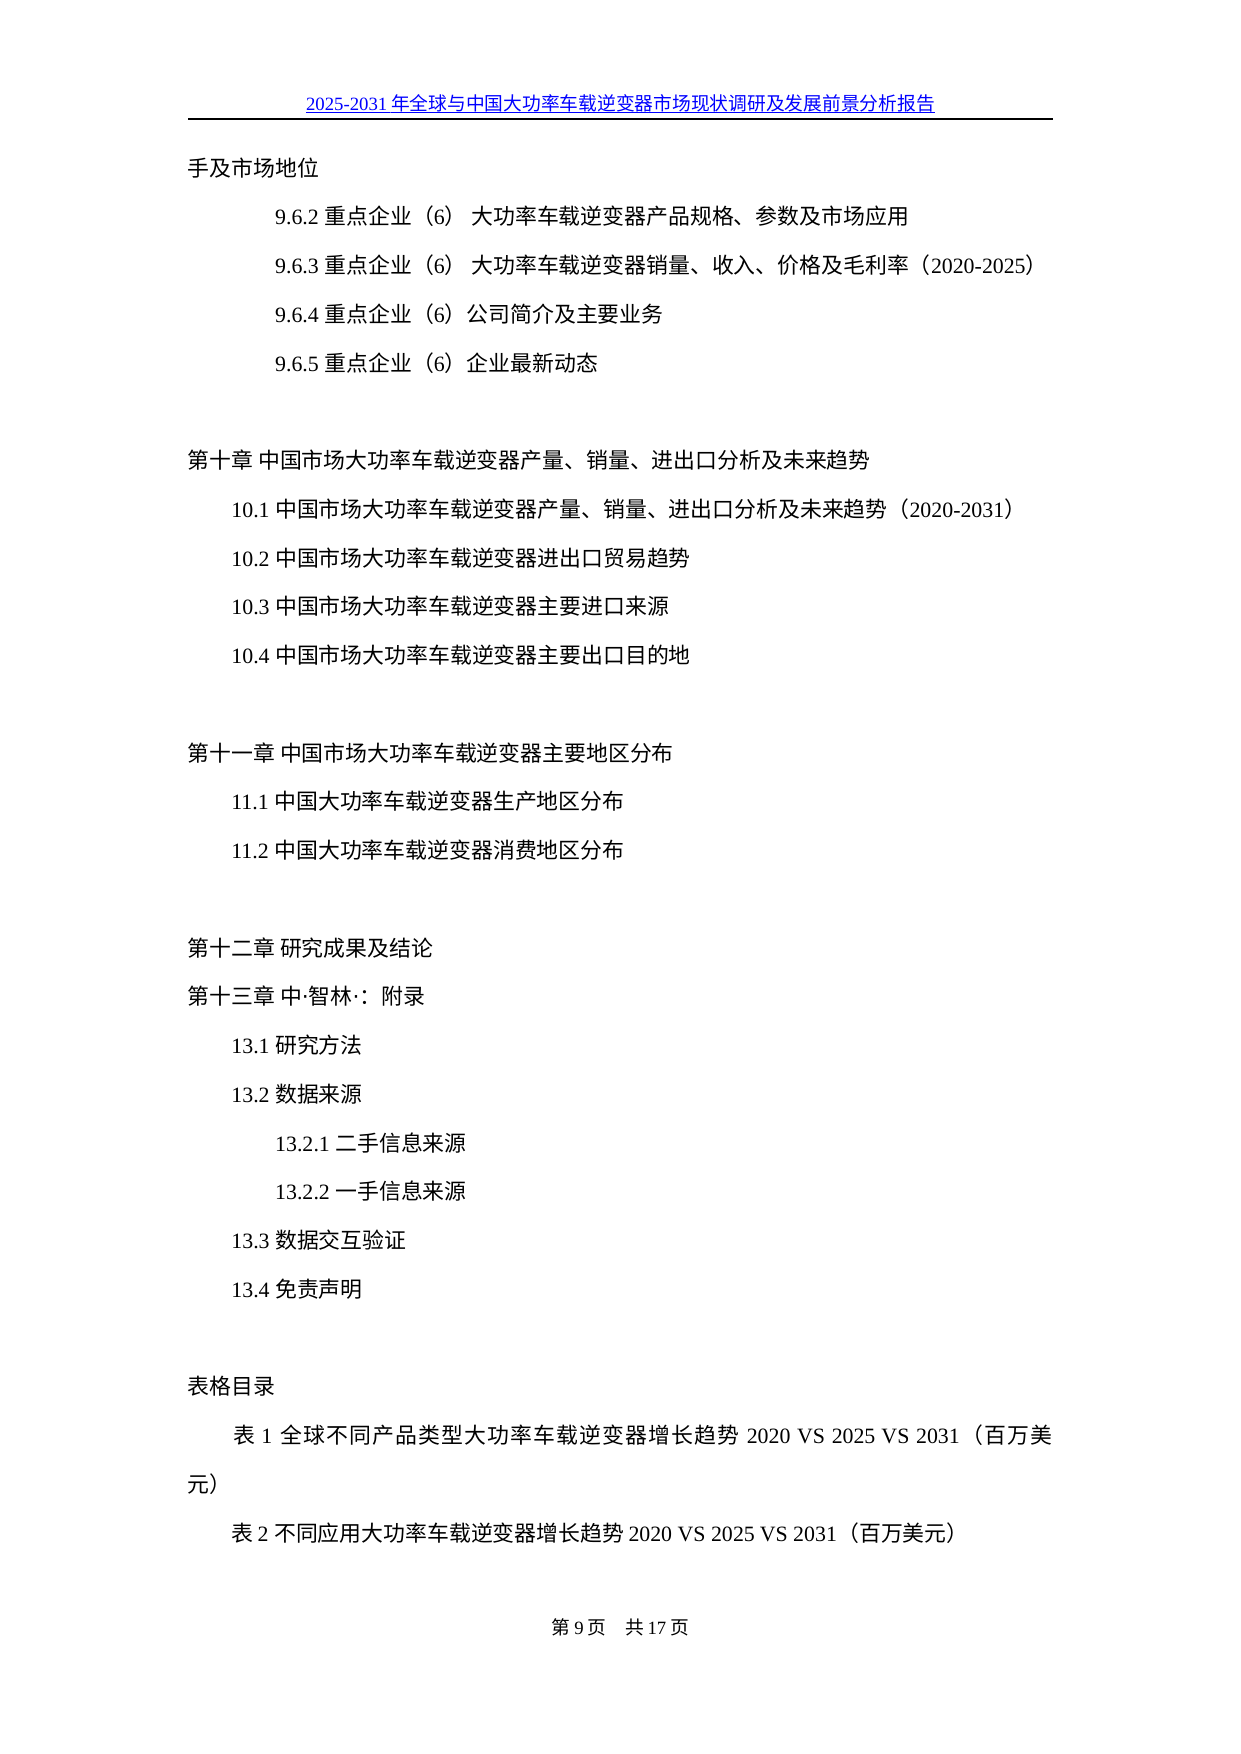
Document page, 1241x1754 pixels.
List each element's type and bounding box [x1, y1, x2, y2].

text [187, 150, 1053, 1548]
